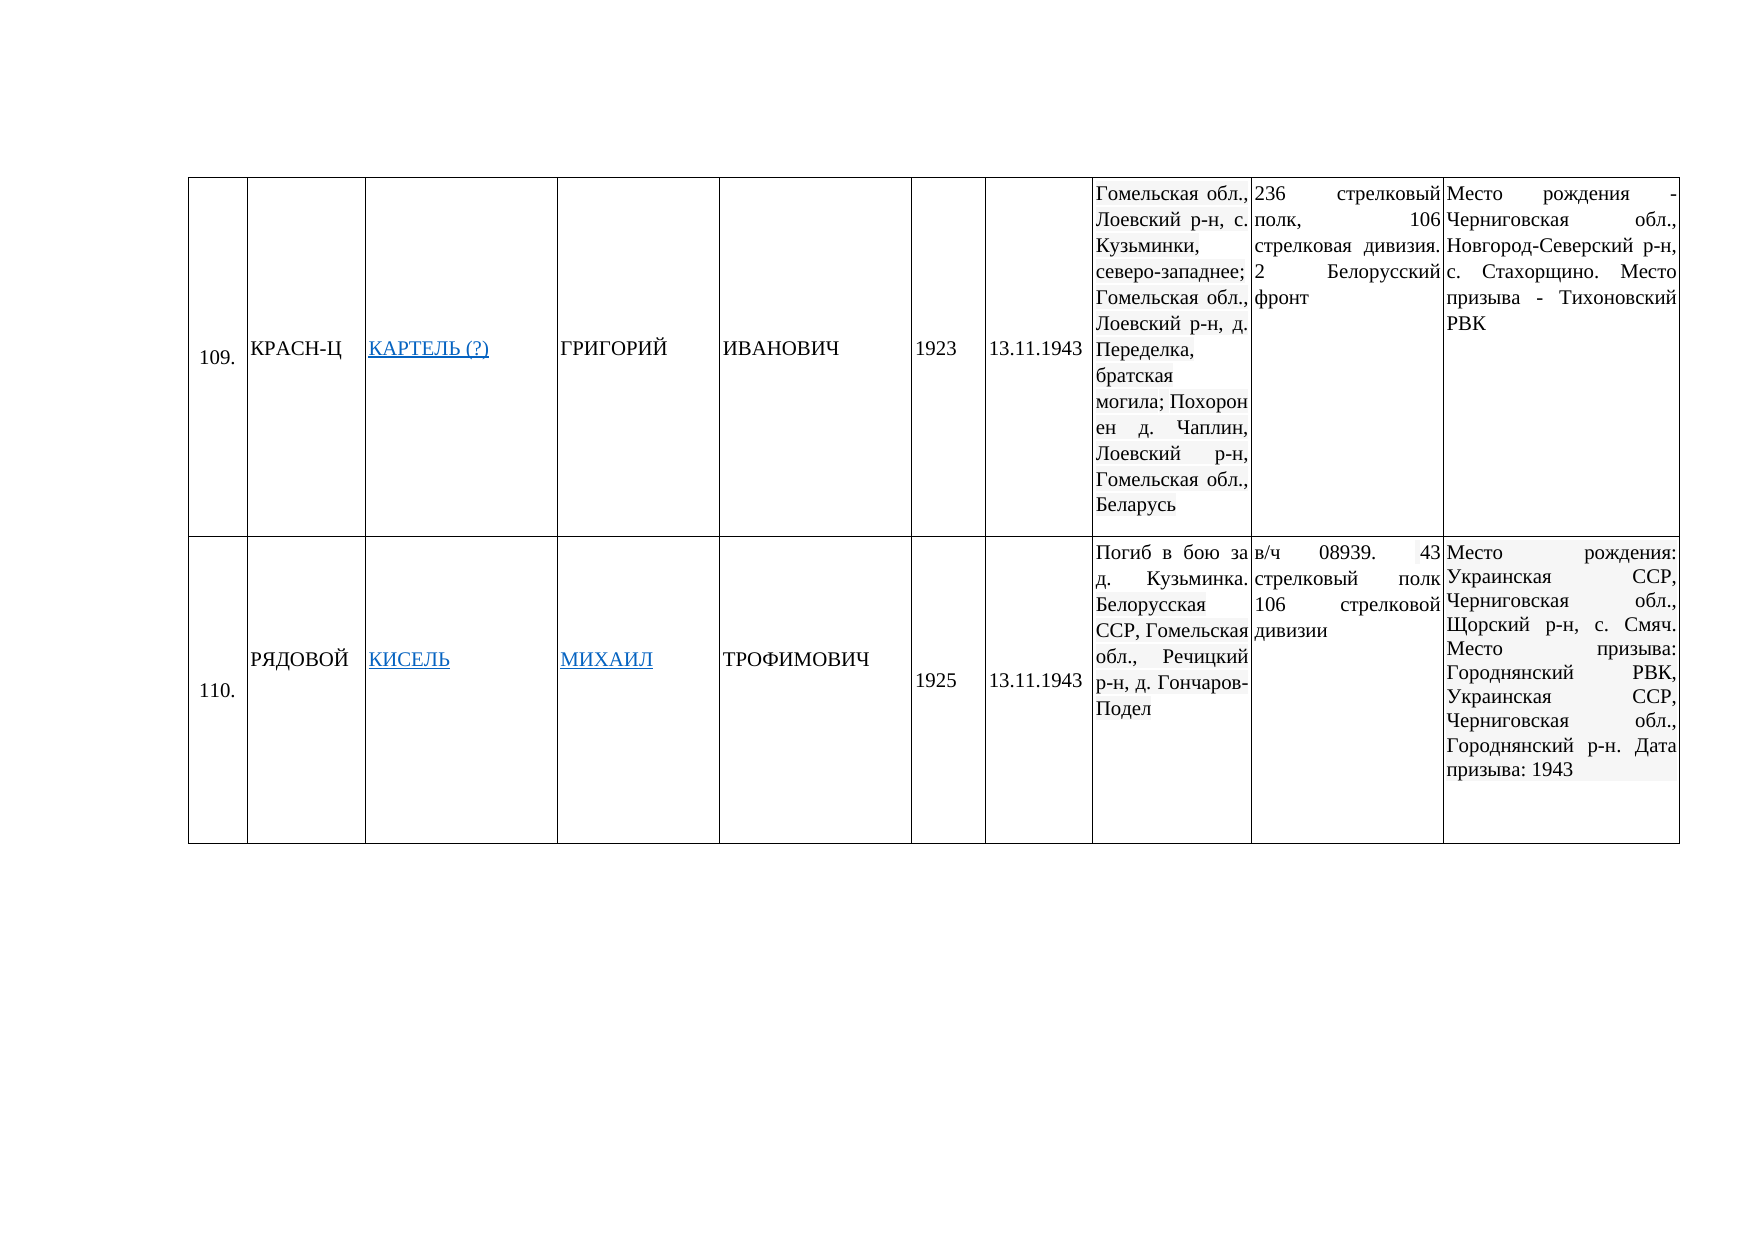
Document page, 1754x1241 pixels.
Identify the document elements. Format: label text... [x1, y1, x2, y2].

table_cell ТРОФИМОВИЧ [720, 537, 911, 842]
table_cell ГРИГОРИЙ [558, 178, 719, 536]
table_cell РЯДОВОЙ [248, 537, 365, 842]
table_cell [189, 178, 247, 536]
table_cell КРАСН-Ц [248, 178, 365, 536]
table_cell Погиб в бою за д. Кузьминка. Белорусская ССР, Гомельская обл., Речицкий р-н, д. Гончаров-Подел [1093, 537, 1251, 842]
table_cell 13.11.1943 [986, 537, 1092, 842]
table_cell 13.11.1943 [986, 178, 1092, 536]
table_cell [189, 537, 247, 842]
table_cell КИСЕЛЬ [366, 537, 557, 842]
table_cell КАРТЕЛЬ (?) [366, 178, 557, 536]
table_cell в/ч 08939. 43 стрелковый полк 106 стрелковой дивизии [1252, 537, 1443, 842]
table_cell Гомельская обл., Лоевский р-н, с. Кузьминки, северо-западнее; Гомельская обл., Лоевский р-н, д. Переделка, братская могила; Похоронен д. Чаплин, Лоевский р-н, Гомельская обл., Беларусь [1093, 178, 1251, 536]
table_cell МИХАИЛ [558, 537, 719, 842]
table_cell 1925 [912, 537, 985, 842]
table_cell 236 стрелковый полк, 106 стрелковая дивизия. 2 Белорусский фронт [1252, 178, 1443, 536]
table_cell Место рождения: Украинская ССР, Черниговская обл., Щорский р-н, с. Смяч. Место призыва: Городнянский РВК, Украинская ССР, Черниговская обл., Городнянский р-н. Дата призыва: 1943 [1444, 537, 1679, 842]
table_cell 1923 [912, 178, 985, 536]
table_cell ИВАНОВИЧ [720, 178, 911, 536]
table_cell Место рождения - Черниговская обл., Новгород-Северский р-н, с. Стахорщино. Место призыва - Тихоновский РВК [1444, 178, 1679, 536]
